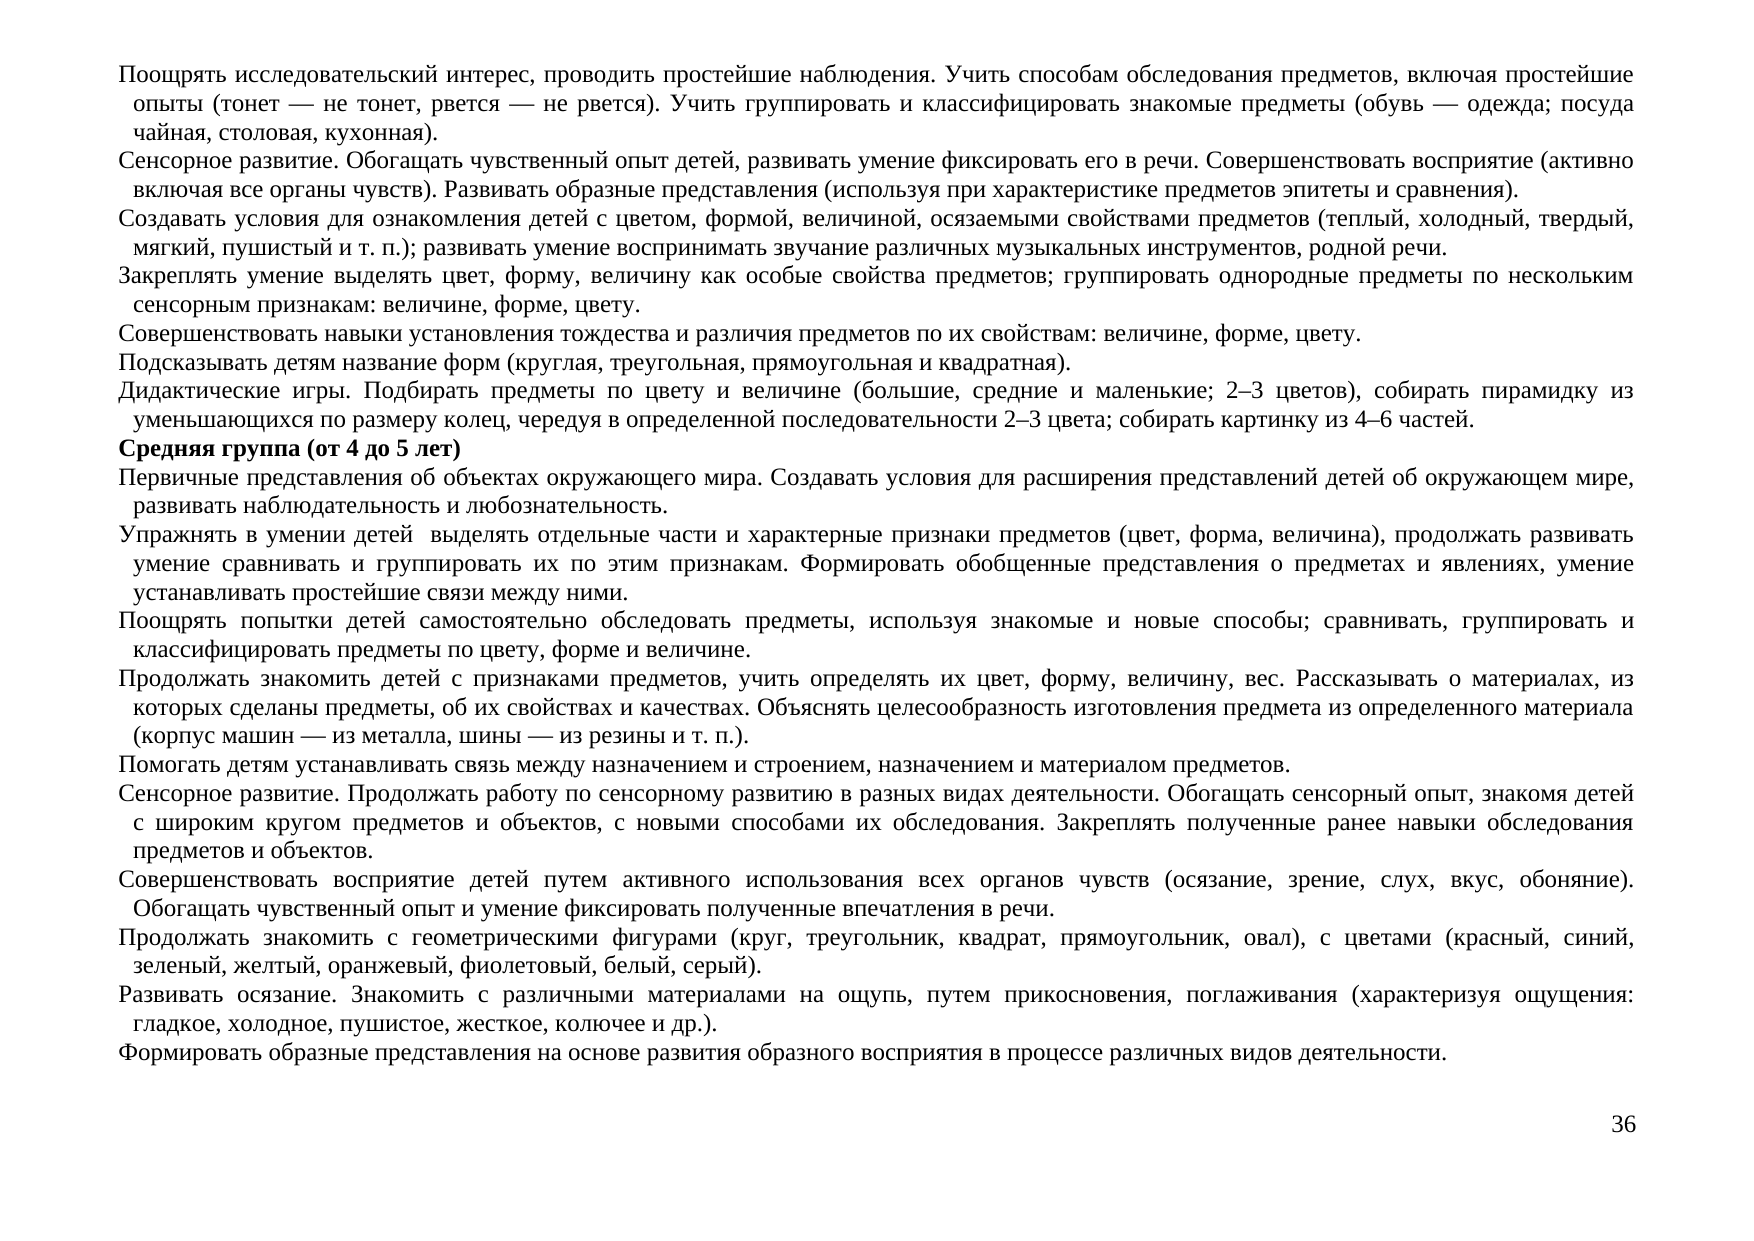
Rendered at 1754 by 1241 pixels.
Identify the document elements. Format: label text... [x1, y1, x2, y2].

text Совершенствовать восприятие детей путем активного использования всех органов чувств (осязание, зрение, слух, вкус, обоняние). Обогащать чувственный опыт и умение фиксировать полученные впечатления в речи. [118, 864, 1636, 922]
text Закреплять умение выделять цвет, форму, величину как особые свойства предметов; группировать однородные предметы по нескольким сенсорным признакам: величине, форме, цвету. [118, 260, 1636, 318]
text Помогать детям устанавливать связь между назначением и строением, назначением и материалом предметов. [118, 749, 1636, 778]
text Продолжать знакомить детей с признаками предметов, учить определять их цвет, форму, величину, вес. Рассказывать о материалах, из которых сделаны предметы, об их свойствах и качествах. Объяснять целесообразность изготовления предмета из определенного материала (корпус машин — из металла, шины — из резины и т. п.). [118, 663, 1636, 749]
text Первичные представления об объектах окружающего мира. Создавать условия для расширения представлений детей об окружающем мире, развивать наблюдательность и любознательность. [118, 462, 1636, 519]
text Поощрять исследовательский интерес, проводить простейшие наблюдения. Учить способам обследования предметов, включая простейшие опыты (тонет — не тонет, рвется — не рвется). Учить группировать и классифицировать знакомые предметы (обувь — одежда; посуда чайная, столовая, кухонная). [118, 59, 1636, 145]
text Средняя группа (от 4 до 5 лет) [118, 433, 1636, 462]
text Упражнять в умении детей выделять отдельные части и характерные признаки предметов (цвет, форма, величина), продолжать развивать умение сравнивать и группировать их по этим признакам. Формировать обобщенные представления о предметах и явлениях, умение устанавливать простейшие связи между ними. [118, 519, 1636, 605]
text Создавать условия для ознакомления детей с цветом, формой, величиной, осязаемыми свойствами предметов (теплый, холодный, твердый, мягкий, пушистый и т. п.); развивать умение воспринимать звучание различных музыкальных инструментов, родной речи. [118, 203, 1636, 260]
text Сенсорное развитие. Продолжать работу по сенсорному развитию в разных видах деятельности. Обогащать сенсорный опыт, знакомя детей с широким кругом предметов и объектов, с новыми способами их обследования. Закреплять полученные ранее навыки обследования предметов и объектов. [118, 778, 1636, 864]
text Поощрять попытки детей самостоятельно обследовать предметы, используя знакомые и новые способы; сравнивать, группировать и классифицировать предметы по цвету, форме и величине. [118, 605, 1636, 663]
text Сенсорное развитие. Обогащать чувственный опыт детей, развивать умение фиксировать его в речи. Совершенствовать восприятие (активно включая все органы чувств). Развивать образные представления (используя при характеристике предметов эпитеты и сравнения). [118, 145, 1636, 203]
text Формировать образные представления на основе развития образного восприятия в процессе различных видов деятельности. [118, 1037, 1636, 1065]
text Подсказывать детям название форм (круглая, треугольная, прямоугольная и квадратная). [118, 347, 1636, 375]
text Развивать осязание. Знакомить с различными материалами на ощупь, путем прикосновения, поглаживания (характеризуя ощущения: гладкое, холодное, пушистое, жесткое, колючее и др.). [118, 979, 1636, 1037]
text Продолжать знакомить с геометрическими фигурами (круг, треугольник, квадрат, прямоугольник, овал), с цветами (красный, синий, зеленый, желтый, оранжевый, фиолетовый, белый, серый). [118, 922, 1636, 979]
text Совершенствовать навыки установления тождества и различия предметов по их свойствам: величине, форме, цвету. [118, 318, 1636, 347]
text Дидактические игры. Подбирать предметы по цвету и величине (большие, средние и маленькие; 2–3 цветов), собирать пирамидку из уменьшающихся по размеру колец, чередуя в определенной последовательности 2–3 цвета; собирать картинку из 4–6 частей. [118, 375, 1636, 433]
